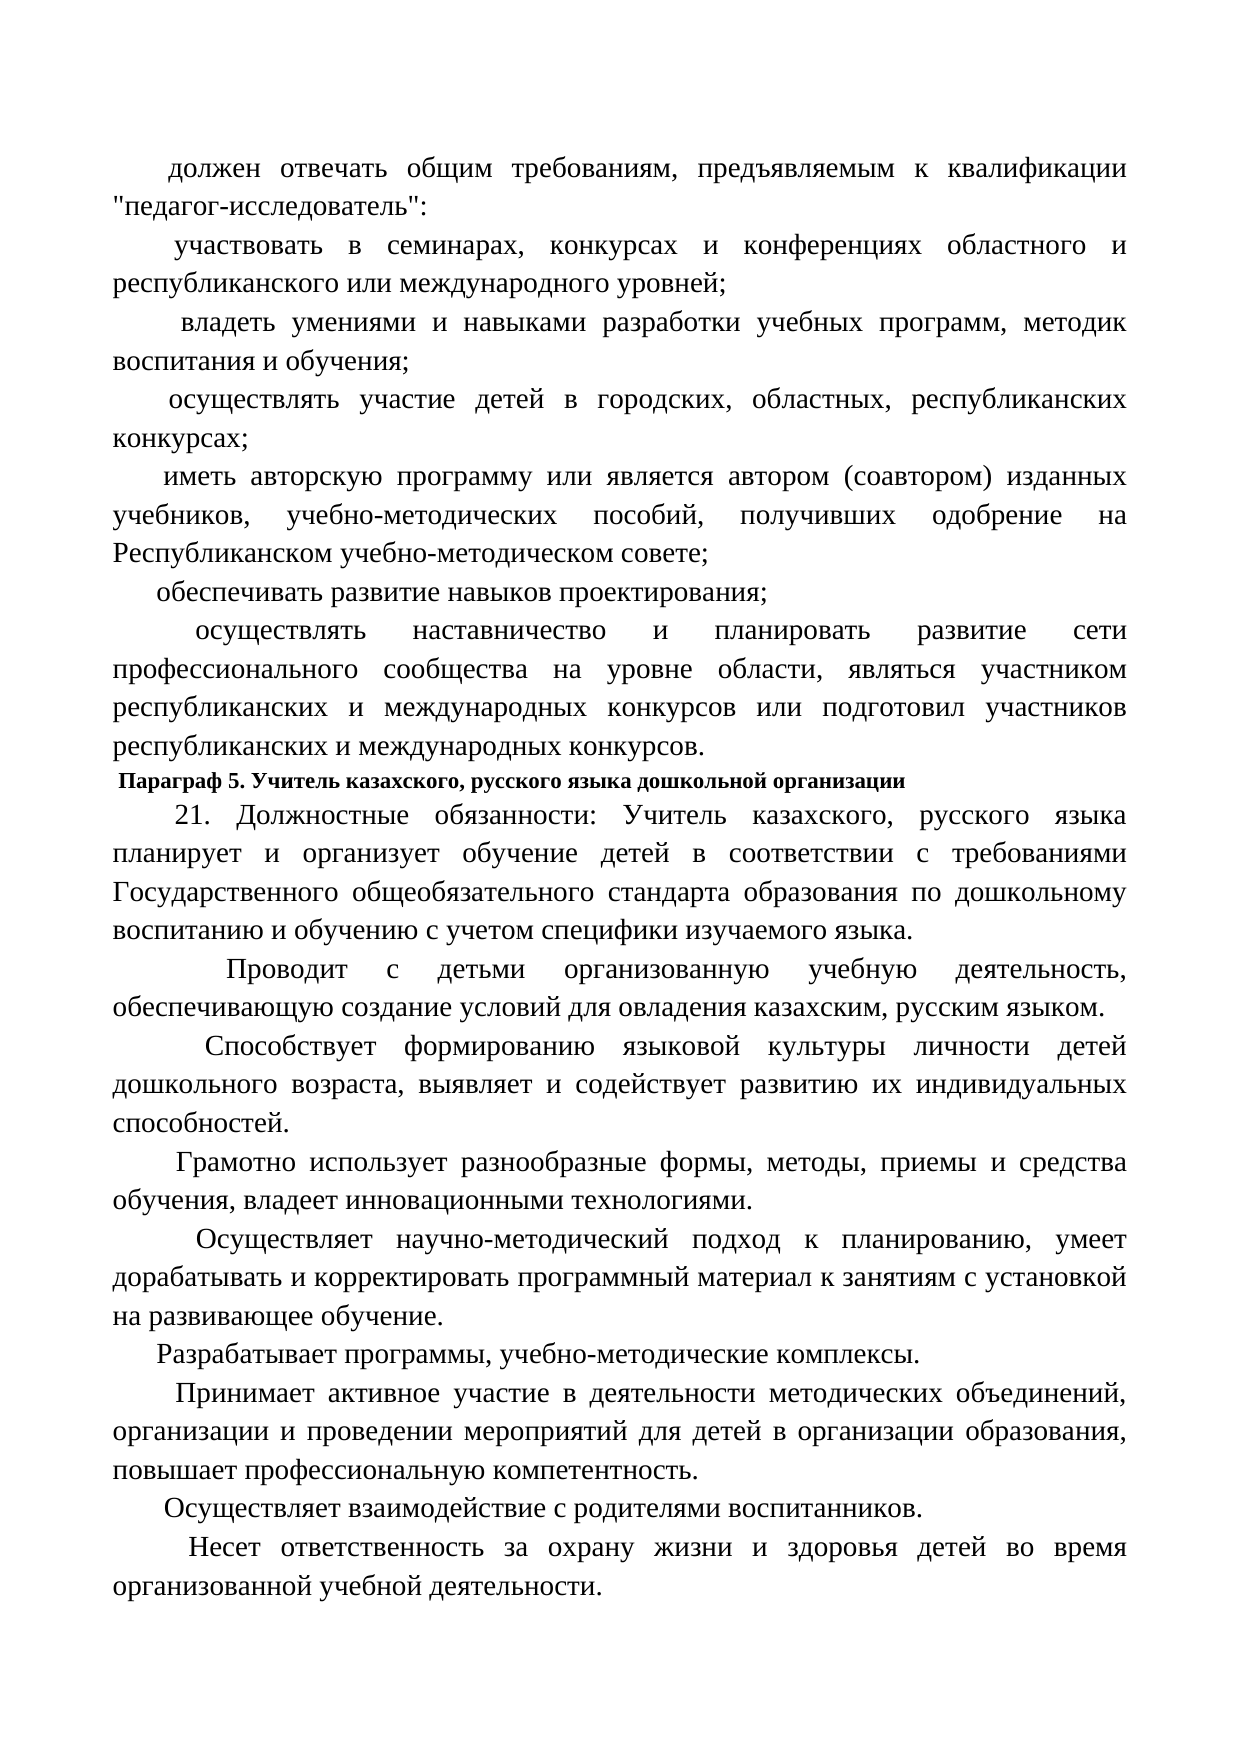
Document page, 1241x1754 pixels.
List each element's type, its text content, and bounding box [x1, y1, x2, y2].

text Способствует формированию языковой культуры личности детей дошкольного возраста, выявляет и содействует развитию их индивидуальных способностей. [112, 1028, 1128, 1139]
text владеть умениями и навыками разработки учебных программ, методик воспитания и обучения; [112, 304, 1128, 376]
text Принимает активное участие в деятельности методических объединений, организации и проведении мероприятий для детей в организации образования, повышает профессиональную компетентность. [112, 1375, 1128, 1486]
text 21. Должностные обязанности: Учитель казахского, русского языка планирует и организует обучение детей в соответствии с требованиями Государственного общеобязательного стандарта образования по дошкольному воспитанию и обучению с учетом специфики изучаемого языка. [112, 797, 1128, 946]
text осуществлять участие детей в городских, областных, республиканских конкурсах; [112, 381, 1128, 453]
text Разрабатывает программы, учебно-методические комплексы. [112, 1336, 1128, 1370]
text Несет ответственность за охрану жизни и здоровья детей во время организованной учебной деятельности. [112, 1529, 1128, 1601]
text должен отвечать общим требованиям, предъявляемым к квалификации "педагог-исследователь": [112, 150, 1128, 222]
text Осуществляет научно-методический подход к планированию, умеет дорабатывать и корректировать программный материал к занятиям с установкой на развивающее обучение. [112, 1221, 1128, 1331]
text Проводит с детьми организованную учебную деятельность, обеспечивающую создание условий для овладения казахским, русским языком. [112, 951, 1128, 1023]
text участвовать в семинарах, конкурсах и конференциях областного и республиканского или международного уровней; [112, 227, 1128, 299]
text осуществлять наставничество и планировать развитие сети профессионального сообщества на уровне области, являться участником республиканских и международных конкурсов или подготовил участников республиканских и международных конкурсов. [112, 612, 1128, 762]
text Параграф 5. Учитель казахского, русского языка дошкольной организации [112, 767, 1128, 793]
text обеспечивать развитие навыков проектирования; [112, 574, 1128, 607]
text Грамотно использует разнообразные формы, методы, приемы и средства обучения, владеет инновационными технологиями. [112, 1144, 1128, 1216]
text иметь авторскую программу или является автором (соавтором) изданных учебников, учебно-методических пособий, получивших одобрение на Республиканском учебно-методическом совете; [112, 458, 1128, 569]
text Осуществляет взаимодействие с родителями воспитанников. [112, 1491, 1128, 1524]
